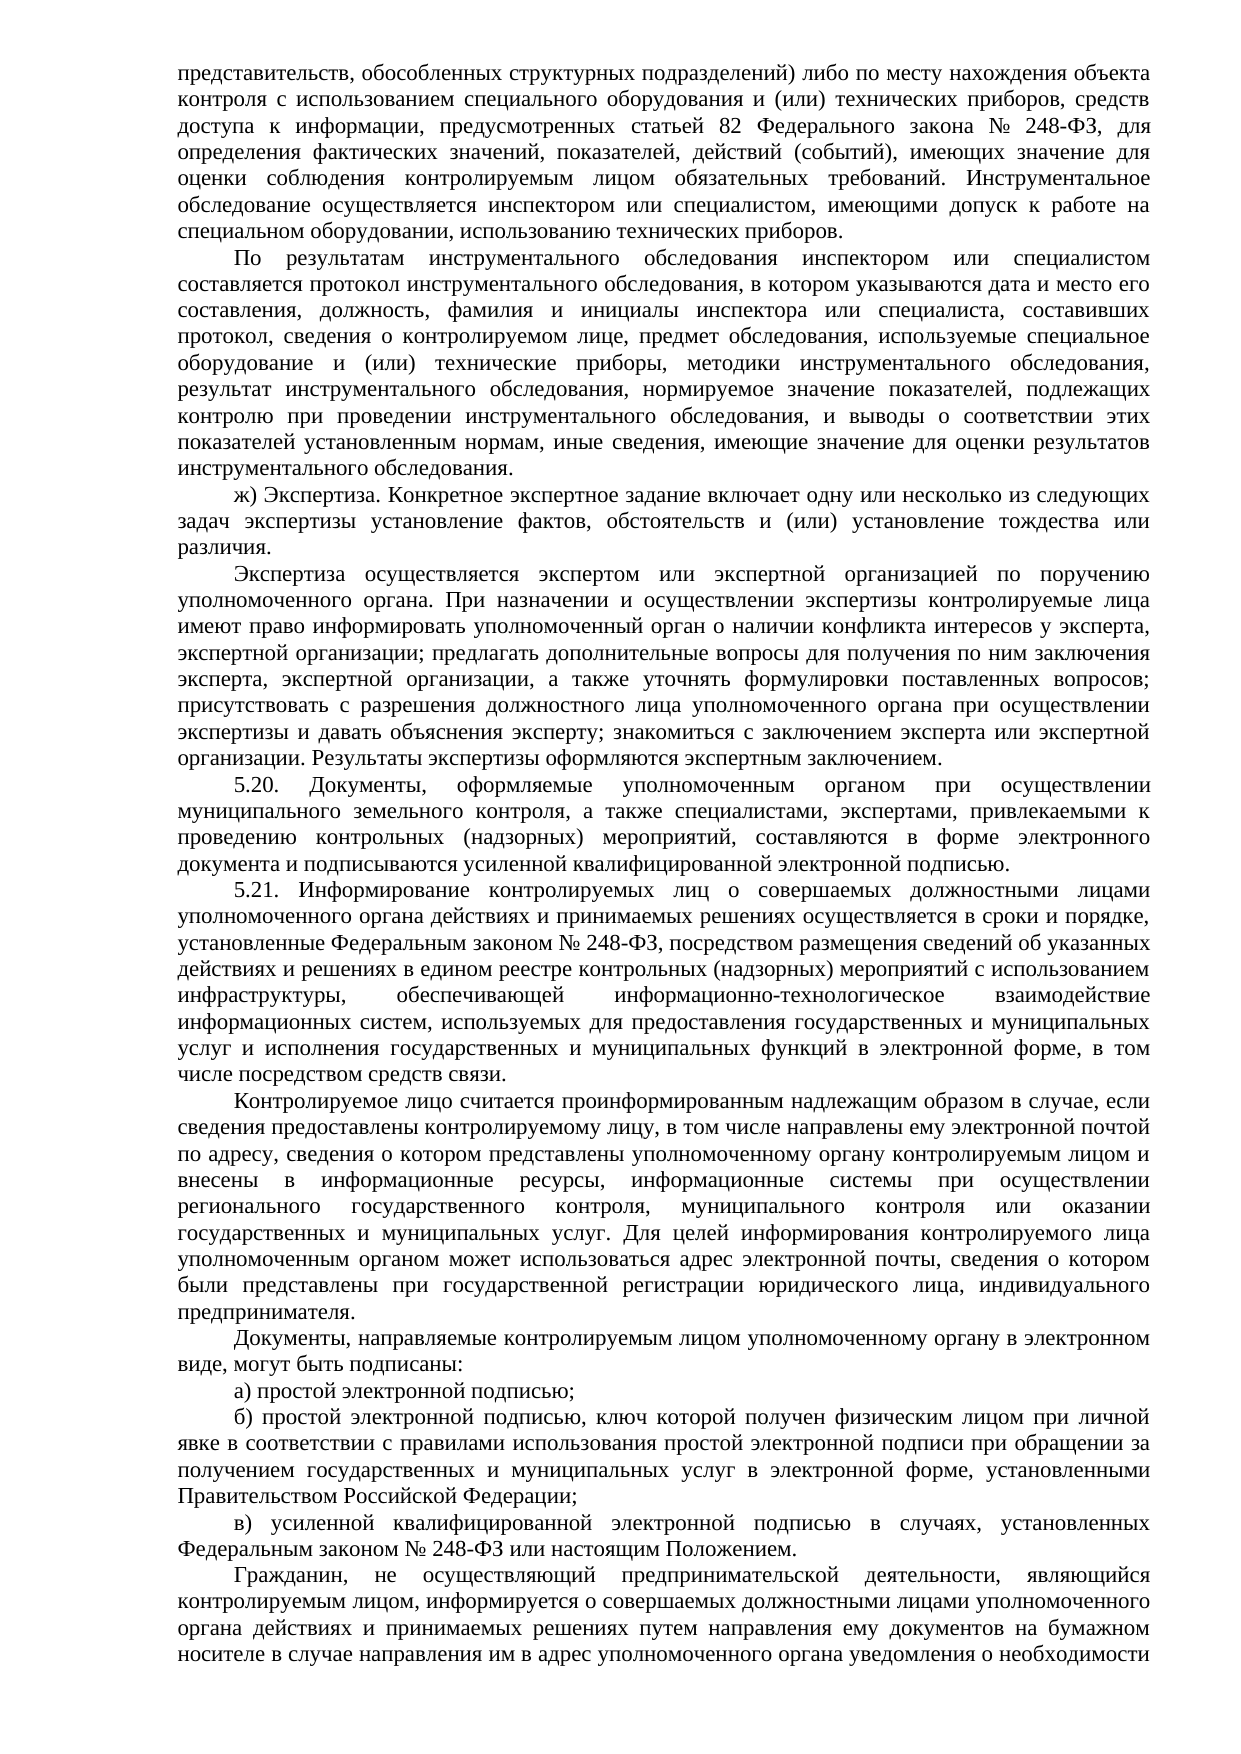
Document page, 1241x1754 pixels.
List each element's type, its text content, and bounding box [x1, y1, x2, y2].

text Экспертиза осуществляется экспертом или экспертной организацией по поручению уполномоченного органа. При назначении и осуществлении экспертизы контролируемые лица имеют право информировать уполномоченный орган о наличии конфликта интересов у эксперта, экспертной организации; предлагать дополнительные вопросы для получения по ним заключения эксперта, экспертной организации, а также уточнять формулировки поставленных вопросов; присутствовать с разрешения должностного лица уполномоченного органа при осуществлении экспертизы и давать объяснения эксперту; знакомиться с заключением эксперта или экспертной организации. Результаты экспертизы оформляются экспертным заключением. [177, 560, 1152, 771]
text По результатам инструментального обследования инспектором или специалистом составляется протокол инструментального обследования, в котором указываются дата и место его составления, должность, фамилия и инициалы инспектора или специалиста, составивших протокол, сведения о контролируемом лице, предмет обследования, используемые специальное оборудование и (или) технические приборы, методики инструментального обследования, результат инструментального обследования, нормируемое значение показателей, подлежащих контролю при проведении инструментального обследования, и выводы о соответствии этих показателей установленным нормам, иные сведения, имеющие значение для оценки результатов инструментального обследования. [177, 243, 1152, 481]
text а) простой электронной подписью; [177, 1377, 1152, 1403]
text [177, 1561, 1152, 1667]
text 5.20. Документы, оформляемые уполномоченным органом при осуществлении муниципального земельного контроля, а также специалистами, экспертами, привлекаемыми к проведению контрольных (надзорных) мероприятий, составляются в форме электронного документа и подписываются усиленной квалифицированной электронной подписью. [177, 771, 1152, 876]
text Контролируемое лицо считается проинформированным надлежащим образом в случае, если сведения предоставлены контролируемому лицу, в том числе направлены ему электронной почтой по адресу, сведения о котором представлены уполномоченному органу контролируемым лицом и внесены в информационные ресурсы, информационные системы при осуществлении регионального государственного контроля, муниципального контроля или оказании государственных и муниципальных услуг. Для целей информирования контролируемого лица уполномоченным органом может использоваться адрес электронной почты, сведения о котором были представлены при государственной регистрации юридического лица, индивидуального предпринимателя. [177, 1087, 1152, 1324]
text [177, 59, 1152, 243]
text б) простой электронной подписью, ключ которой получен физическим лицом при личной явке в соответствии с правилами использования простой электронной подписи при обращении за получением государственных и муниципальных услуг в электронной форме, установленными Правительством Российской Федерации; [177, 1403, 1152, 1508]
text 5.21. Информирование контролируемых лиц о совершаемых должностными лицами уполномоченного органа действиях и принимаемых решениях осуществляется в сроки и порядке, установленные Федеральным законом № 248-ФЗ, посредством размещения сведений об указанных действиях и решениях в едином реестре контрольных (надзорных) мероприятий с использованием инфраструктуры, обеспечивающей информационно-технологическое взаимодействие информационных систем, используемых для предоставления государственных и муниципальных услуг и исполнения государственных и муниципальных функций в электронной форме, в том числе посредством средств связи. [177, 876, 1152, 1087]
text Документы, направляемые контролируемым лицом уполномоченному органу в электронном виде, могут быть подписаны: [177, 1324, 1152, 1377]
text ж) Экспертиза. Конкретное экспертное задание включает одну или несколько из следующих задач экспертизы установление фактов, обстоятельств и (или) установление тождества или различия. [177, 481, 1152, 560]
text в) усиленной квалифицированной электронной подписью в случаях, установленных Федеральным законом № 248-ФЗ или настоящим Положением. [177, 1508, 1152, 1561]
